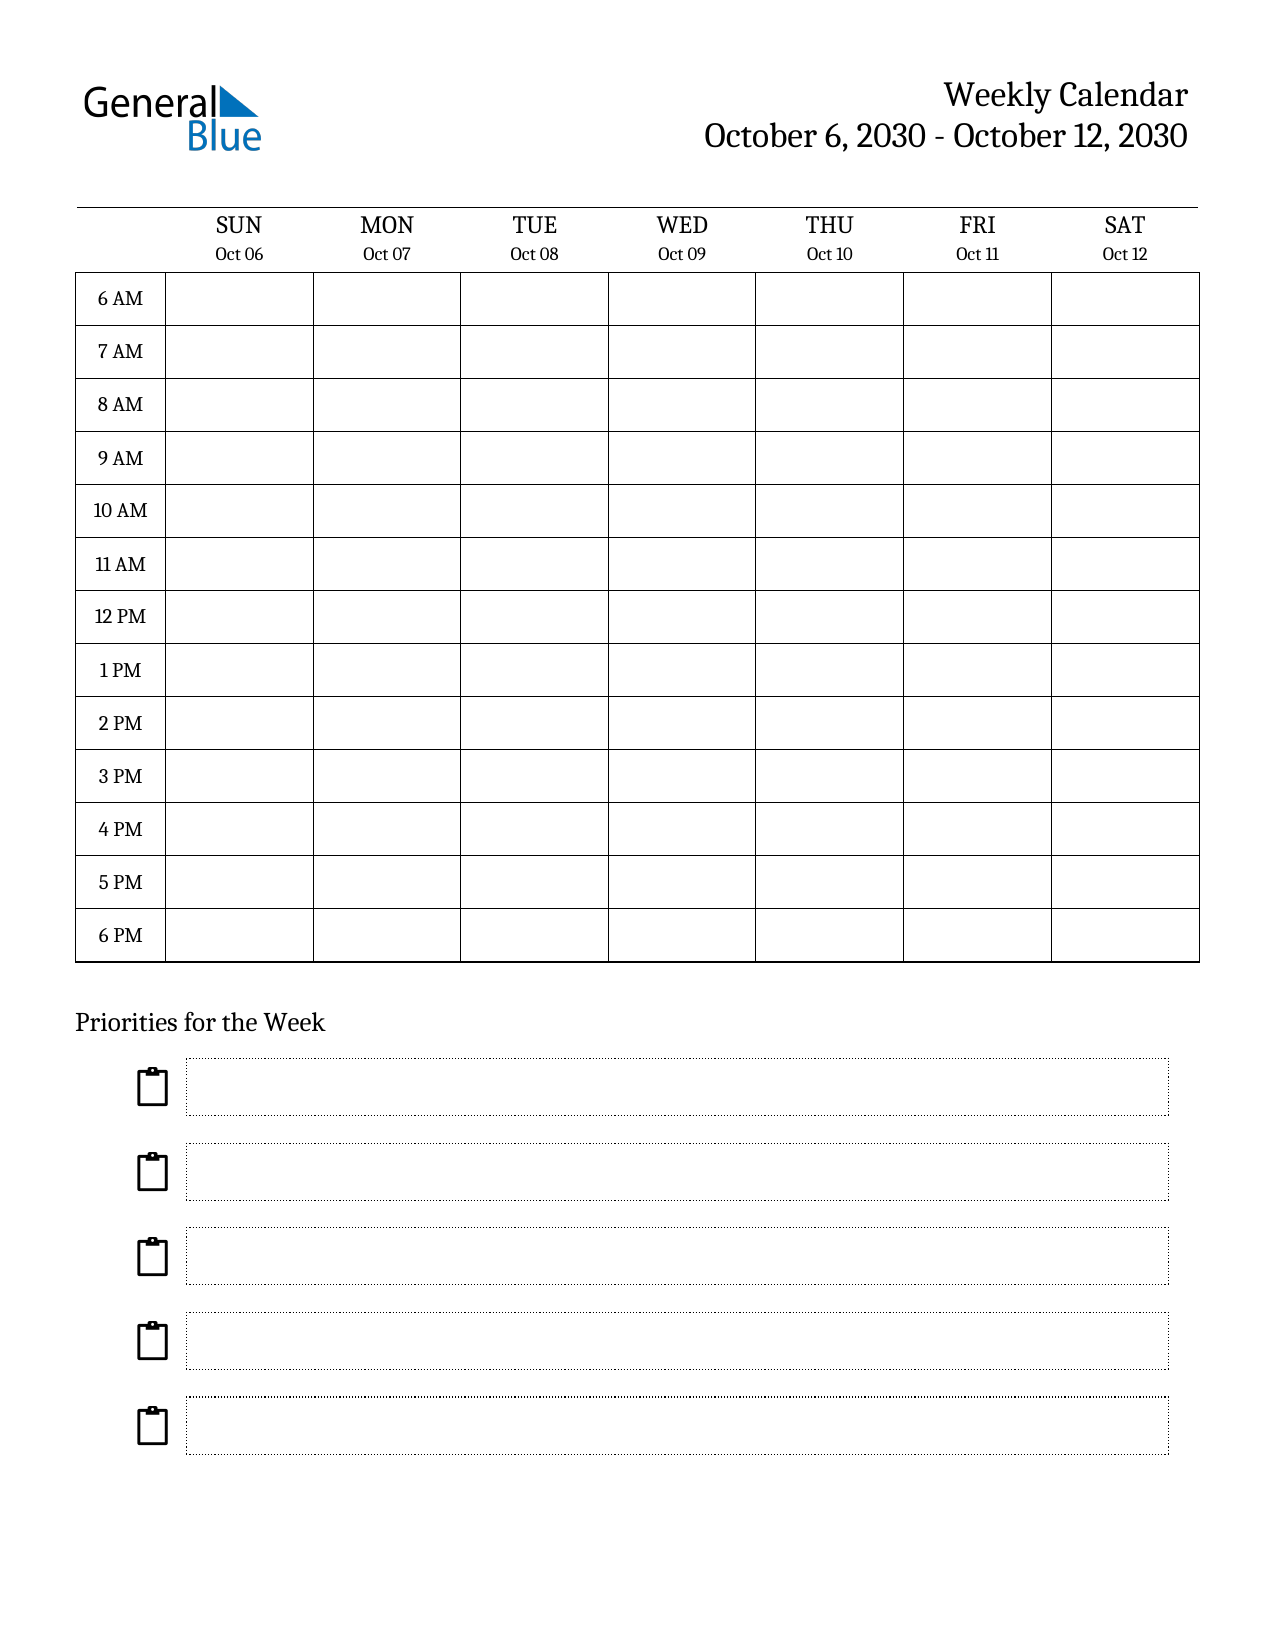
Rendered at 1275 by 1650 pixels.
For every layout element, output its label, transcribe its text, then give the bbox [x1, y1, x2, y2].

table_cell [609, 273, 755, 325]
table_cell 11 AM [76, 538, 165, 590]
table_cell [461, 591, 608, 643]
table_cell [756, 379, 903, 431]
table_cell [106, 1227, 187, 1284]
table_cell 4 PM [76, 803, 165, 855]
table_cell [166, 432, 313, 484]
picture [84, 85, 261, 151]
table_cell [314, 803, 460, 855]
table_cell [756, 538, 903, 590]
table_cell WED Oct 09 [608, 208, 756, 272]
table_cell [609, 432, 755, 484]
table_cell 12 PM [76, 591, 165, 643]
table_header [187, 1058, 1168, 1115]
table_cell 7 AM [76, 326, 165, 378]
picture [129, 1063, 176, 1110]
text Priorities for the Week [75, 1007, 1200, 1039]
table_cell [756, 591, 903, 643]
table_cell [756, 432, 903, 484]
table_cell [1052, 485, 1199, 537]
table_cell TUE Oct 08 [461, 208, 608, 272]
table_cell [314, 644, 460, 696]
table_cell [904, 432, 1051, 484]
table_cell [1052, 697, 1199, 749]
table_cell [609, 379, 755, 431]
table_cell [756, 485, 903, 537]
table_cell [904, 273, 1051, 325]
table_cell [1052, 379, 1199, 431]
table_cell [904, 538, 1051, 590]
table_cell MON Oct 07 [313, 208, 461, 272]
table_cell [1052, 856, 1199, 908]
table_cell [106, 1396, 187, 1454]
table_cell 10 AM [76, 485, 165, 537]
table_cell [106, 1143, 187, 1200]
table_cell [904, 326, 1051, 378]
table_cell [461, 750, 608, 802]
table_cell [461, 856, 608, 908]
table_cell [166, 591, 313, 643]
table_cell [314, 909, 460, 961]
table_cell [166, 379, 313, 431]
table_cell THU Oct 10 [756, 208, 903, 272]
table_cell [1052, 909, 1199, 961]
table_cell [76, 208, 165, 272]
table_cell [166, 273, 313, 325]
table_cell [1052, 432, 1199, 484]
table_cell [461, 485, 608, 537]
table_cell [461, 379, 608, 431]
table_cell [609, 644, 755, 696]
table_cell [314, 326, 460, 378]
table_cell [106, 1312, 187, 1369]
table_cell [609, 909, 755, 961]
table_cell [166, 326, 313, 378]
table_cell [314, 591, 460, 643]
table_cell [166, 909, 313, 961]
table_cell 8 AM [76, 379, 165, 431]
table_cell [187, 1312, 1168, 1369]
table_cell [1052, 538, 1199, 590]
table_cell [461, 909, 608, 961]
table_header Weekly Calendar October 6, 2030 - October 12, 2030 [76, 75, 1199, 207]
table_cell [756, 909, 903, 961]
table_cell [106, 1200, 1168, 1227]
table_cell [904, 591, 1051, 643]
table_cell [314, 273, 460, 325]
table_cell [609, 591, 755, 643]
table_cell [461, 644, 608, 696]
table_cell [106, 1284, 1168, 1312]
table_cell [609, 750, 755, 802]
table_cell [609, 697, 755, 749]
table_cell [461, 432, 608, 484]
table_cell [314, 379, 460, 431]
table_cell [187, 1227, 1168, 1284]
table_cell [904, 856, 1051, 908]
table_cell [461, 538, 608, 590]
table_cell [461, 326, 608, 378]
table_cell [904, 750, 1051, 802]
table_cell [904, 803, 1051, 855]
table_cell 1 PM [76, 644, 165, 696]
table_cell [1052, 644, 1199, 696]
table_cell [166, 644, 313, 696]
table_cell [609, 485, 755, 537]
table_cell [1052, 273, 1199, 325]
table_cell [166, 538, 313, 590]
table_cell [609, 538, 755, 590]
table_cell [904, 697, 1051, 749]
table_cell [314, 485, 460, 537]
table_cell [1052, 750, 1199, 802]
table_cell [187, 1396, 1168, 1454]
table_cell [904, 909, 1051, 961]
table_cell 2 PM [76, 697, 165, 749]
table_cell [461, 803, 608, 855]
table_cell [461, 273, 608, 325]
picture [129, 1233, 176, 1280]
table_cell FRI Oct 11 [904, 208, 1051, 272]
table_cell [106, 1369, 1168, 1396]
table_cell [166, 856, 313, 908]
table_cell [314, 432, 460, 484]
table_cell [314, 538, 460, 590]
table_cell [1052, 803, 1199, 855]
table_cell [106, 1115, 1168, 1142]
table_cell [756, 803, 903, 855]
table_header [106, 1058, 187, 1115]
table_cell [461, 697, 608, 749]
table_cell [904, 644, 1051, 696]
table_cell 5 PM [76, 856, 165, 908]
table_cell [609, 803, 755, 855]
table_cell 6 PM [76, 909, 165, 961]
table_cell 9 AM [76, 432, 165, 484]
table_cell [756, 644, 903, 696]
table_cell [314, 750, 460, 802]
table_cell 3 PM [76, 750, 165, 802]
table_cell [314, 856, 460, 908]
picture [129, 1318, 176, 1364]
table_cell [904, 485, 1051, 537]
table_cell SAT Oct 12 [1051, 207, 1199, 272]
table_cell [756, 697, 903, 749]
table_cell [609, 326, 755, 378]
table_cell [1052, 326, 1199, 378]
table_cell [756, 326, 903, 378]
table_cell [1052, 591, 1199, 643]
table_cell [166, 750, 313, 802]
table_cell 6 AM [76, 273, 165, 325]
table_cell [166, 803, 313, 855]
table_cell [756, 856, 903, 908]
picture [129, 1148, 176, 1195]
picture [129, 1402, 176, 1449]
table_cell [314, 697, 460, 749]
table_cell [609, 856, 755, 908]
table_cell [756, 750, 903, 802]
table_cell SUN Oct 06 [165, 208, 313, 272]
table_cell [904, 379, 1051, 431]
table_cell [166, 485, 313, 537]
table_cell [756, 273, 903, 325]
table_cell [166, 697, 313, 749]
table_cell [187, 1143, 1168, 1200]
